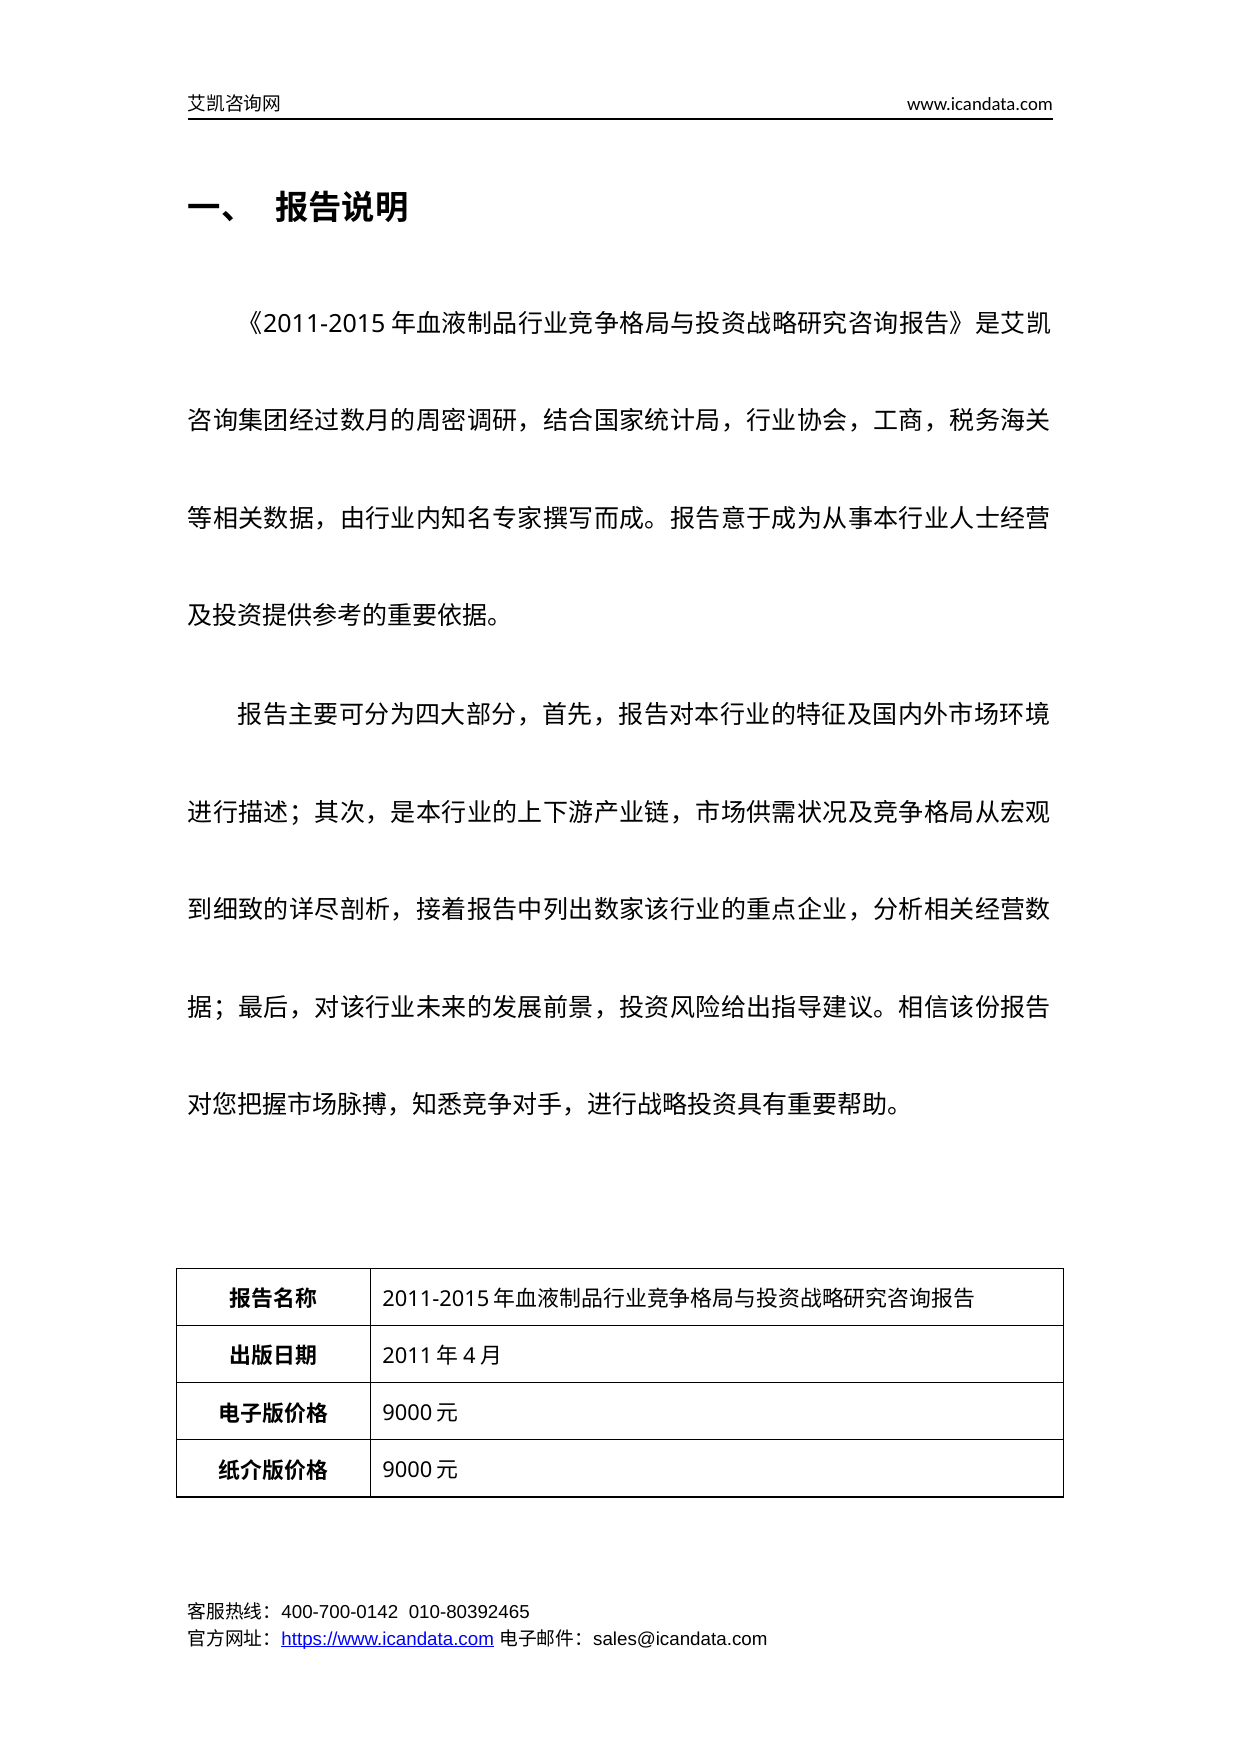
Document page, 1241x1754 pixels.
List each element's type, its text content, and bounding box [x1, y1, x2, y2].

table_cell 电子版价格 [177, 1383, 370, 1439]
table_cell 纸介版价格 [177, 1440, 370, 1496]
table_header 报告名称 [177, 1269, 370, 1325]
text 报告主要可分为四大部分，首先，报告对本行业的特征及国内外市场环境进行描述；其次，是本行业的上下游产业链，市场供需状况及竞争格局从宏观到细致的详尽剖析，接着报告中列出数家该行业的重点企业，分析相关经营数据；最后，对该行业未来的发展前景，投资风险给出指导建议。相信该份报告对您把握市场脉搏，知悉竞争对手，进行战略投资具有重要帮助。 [187, 681, 1053, 1136]
table_cell 2011年4月 [371, 1326, 1063, 1382]
subtitle 报告说明 [187, 172, 1053, 237]
table_cell 9000元 [371, 1440, 1063, 1496]
table_header 2011-2015年血液制品行业竞争格局与投资战略研究咨询报告 [371, 1269, 1063, 1325]
table_cell 9000元 [371, 1383, 1063, 1439]
text 《2011-2015年血液制品行业竞争格局与投资战略研究咨询报告》是艾凯咨询集团经过数月的周密调研，结合国家统计局，行业协会，工商，税务海关等相关数据，由行业内知名专家撰写而成。报告意于成为从事本行业人士经营及投资提供参考的重要依据。 [187, 289, 1053, 646]
table_cell 出版日期 [177, 1326, 370, 1382]
